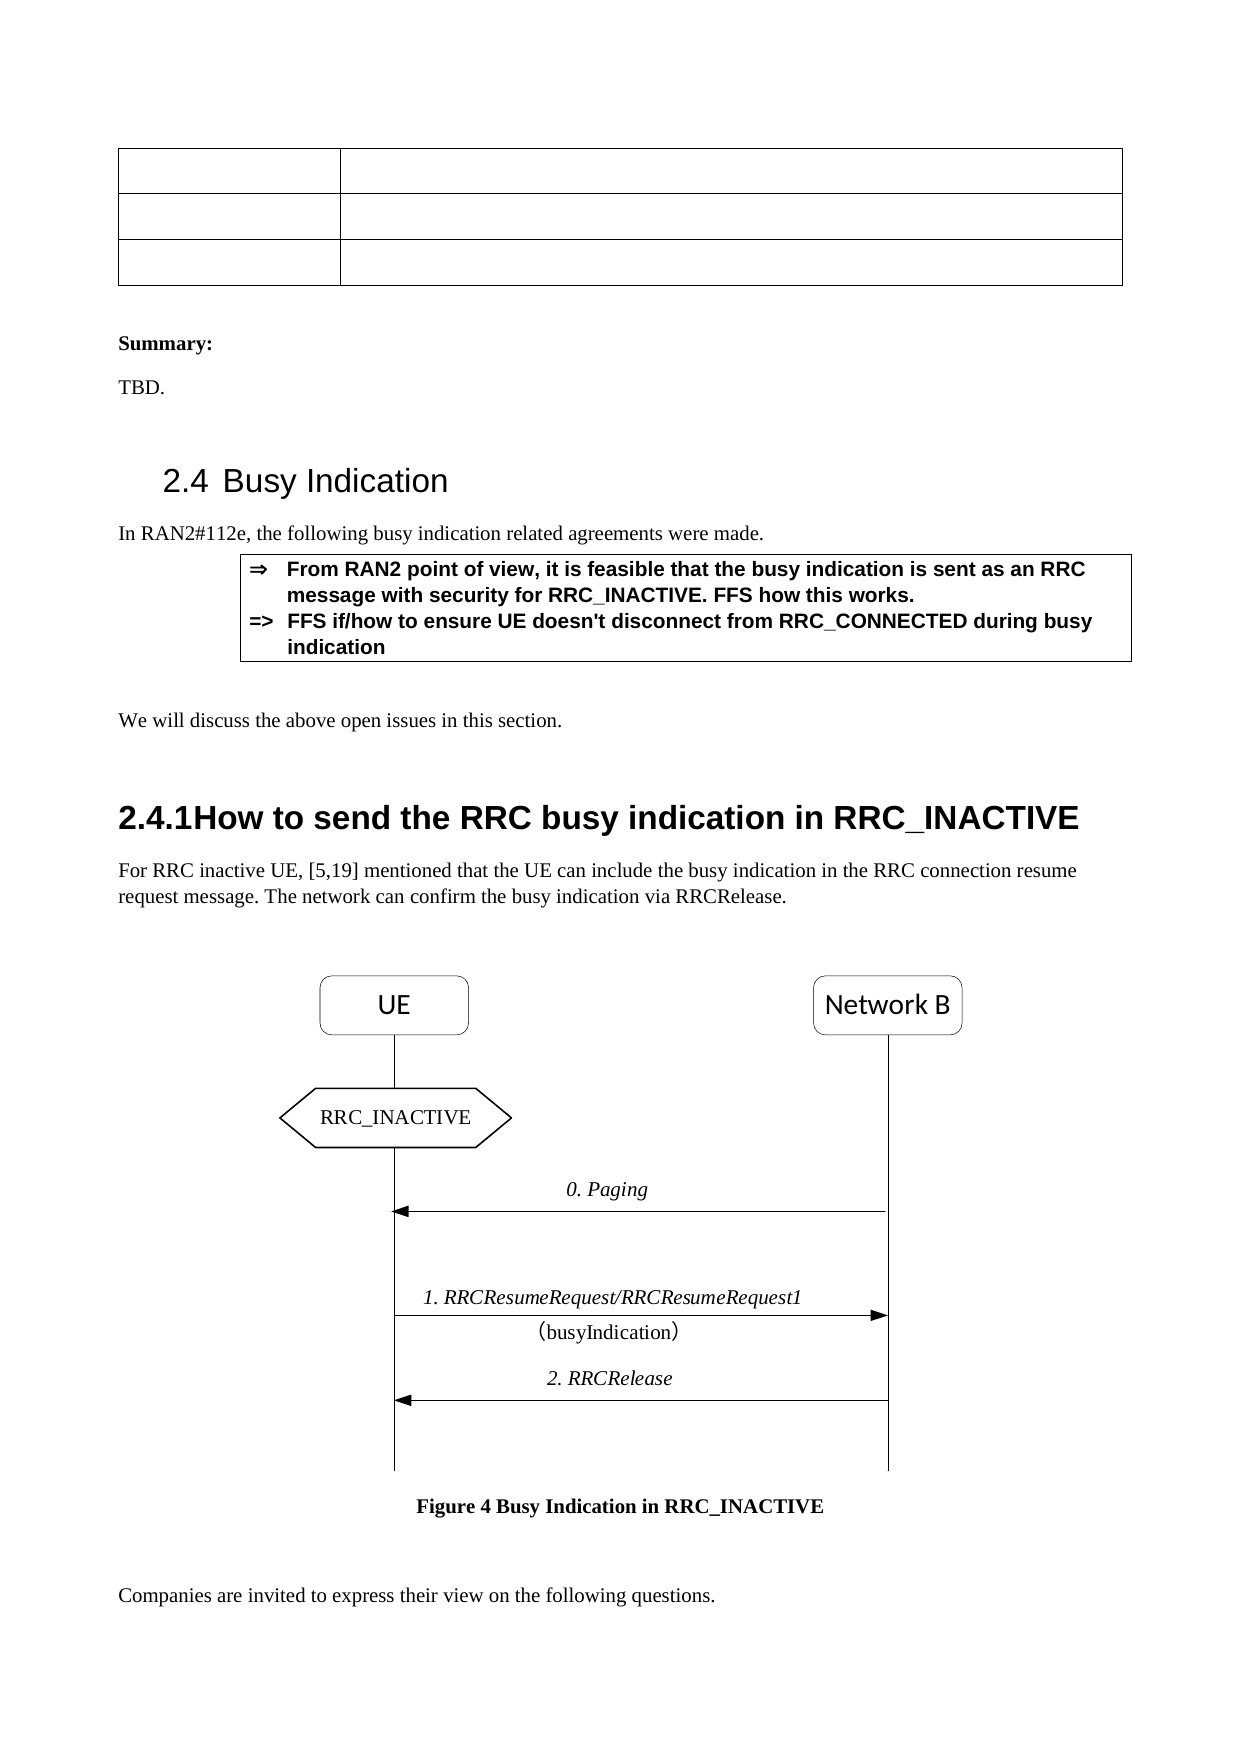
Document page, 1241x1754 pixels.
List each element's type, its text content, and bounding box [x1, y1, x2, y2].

text From RAN2 point of view, it is feasible that the busy indication is sent as an RRC message with security for RRC_INACTIVE. FFS how this works. [241, 555, 1131, 606]
text TBD. [118, 375, 1122, 399]
table_cell [119, 194, 340, 239]
text Companies are invited to express their view on the following questions. [118, 1583, 1122, 1607]
text In RAN2#112e, the following busy indication related agreements were made. [118, 521, 1122, 545]
table_cell [341, 240, 1122, 285]
subtitle How to send the RRC busy indication in RRC_INACTIVE [118, 798, 1122, 836]
table_cell [341, 149, 1122, 193]
text For RRC inactive UE, [5,19] mentioned that the UE can include the busy indication in the RRC connection resume request message. The network can confirm the busy indication via RRCRelease. [118, 858, 1122, 908]
table_cell [119, 149, 340, 193]
text Figure 4 Busy Indication in RRC_INACTIVE [118, 1493, 1122, 1518]
text => FFS if/how to ensure UE doesn't disconnect from RRC_CONNECTED during busy indication [241, 606, 1131, 661]
table_cell [119, 240, 340, 285]
table_cell [341, 194, 1122, 239]
subtitle Busy Indication [162, 461, 1122, 499]
text We will discuss the above open issues in this section. [118, 708, 1122, 732]
text Summary: [118, 330, 1122, 354]
